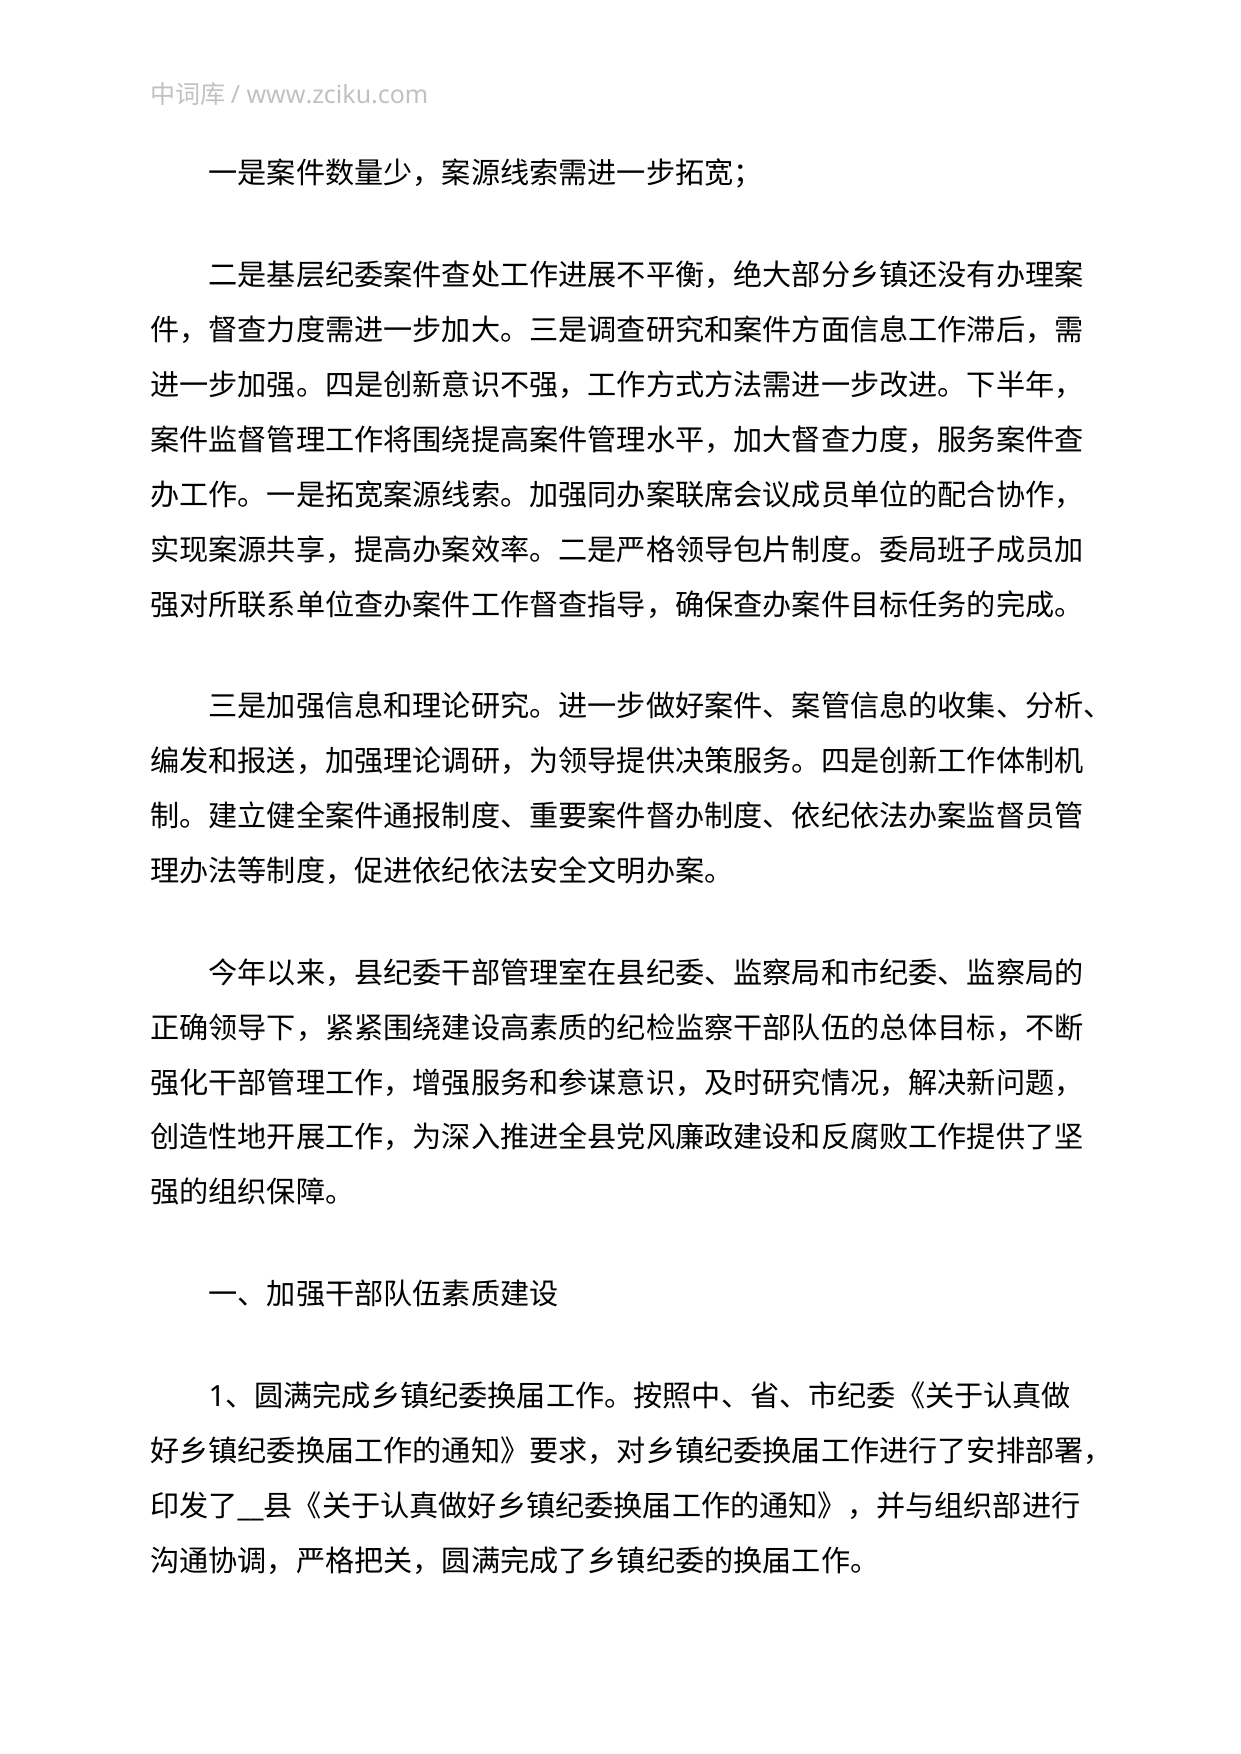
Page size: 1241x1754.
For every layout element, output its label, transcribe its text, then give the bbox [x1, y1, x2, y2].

text 1、圆满完成乡镇纪委换届工作。按照中、省、市纪委《关于认真做好乡镇纪委换届工作的通知》要求，对乡镇纪委换届工作进行了安排部署，印发了__县《关于认真做好乡镇纪委换届工作的通知》，并与组织部进行沟通协调，严格把关，圆满完成了乡镇纪委的换届工作。 [150, 1372, 1090, 1580]
text 三是加强信息和理论研究。进一步做好案件、案管信息的收集、分析、编发和报送，加强理论调研，为领导提供决策服务。四是创新工作体制机制。建立健全案件通报制度、重要案件督办制度、依纪依法办案监督员管理办法等制度，促进依纪依法安全文明办案。 [150, 683, 1090, 890]
text 一、加强干部队伍素质建设 [150, 1271, 1090, 1313]
text 今年以来，县纪委干部管理室在县纪委、监察局和市纪委、监察局的正确领导下，紧紧围绕建设高素质的纪检监察干部队伍的总体目标，不断强化干部管理工作，增强服务和参谋意识，及时研究情况，解决新问题，创造性地开展工作，为深入推进全县党风廉政建设和反腐败工作提供了坚强的组织保障。 [150, 949, 1090, 1211]
text 二是基层纪委案件查处工作进展不平衡，绝大部分乡镇还没有办理案件，督查力度需进一步加大。三是调查研究和案件方面信息工作滞后，需进一步加强。四是创新意识不强，工作方式方法需进一步改进。下半年，案件监督管理工作将围绕提高案件管理水平，加大督查力度，服务案件查办工作。一是拓宽案源线索。加强同办案联席会议成员单位的配合协作，实现案源共享，提高办案效率。二是严格领导包片制度。委局班子成员加强对所联系单位查办案件工作督查指导，确保查办案件目标任务的完成。 [150, 252, 1090, 623]
text 一是案件数量少，案源线索需进一步拓宽； [150, 150, 1090, 192]
